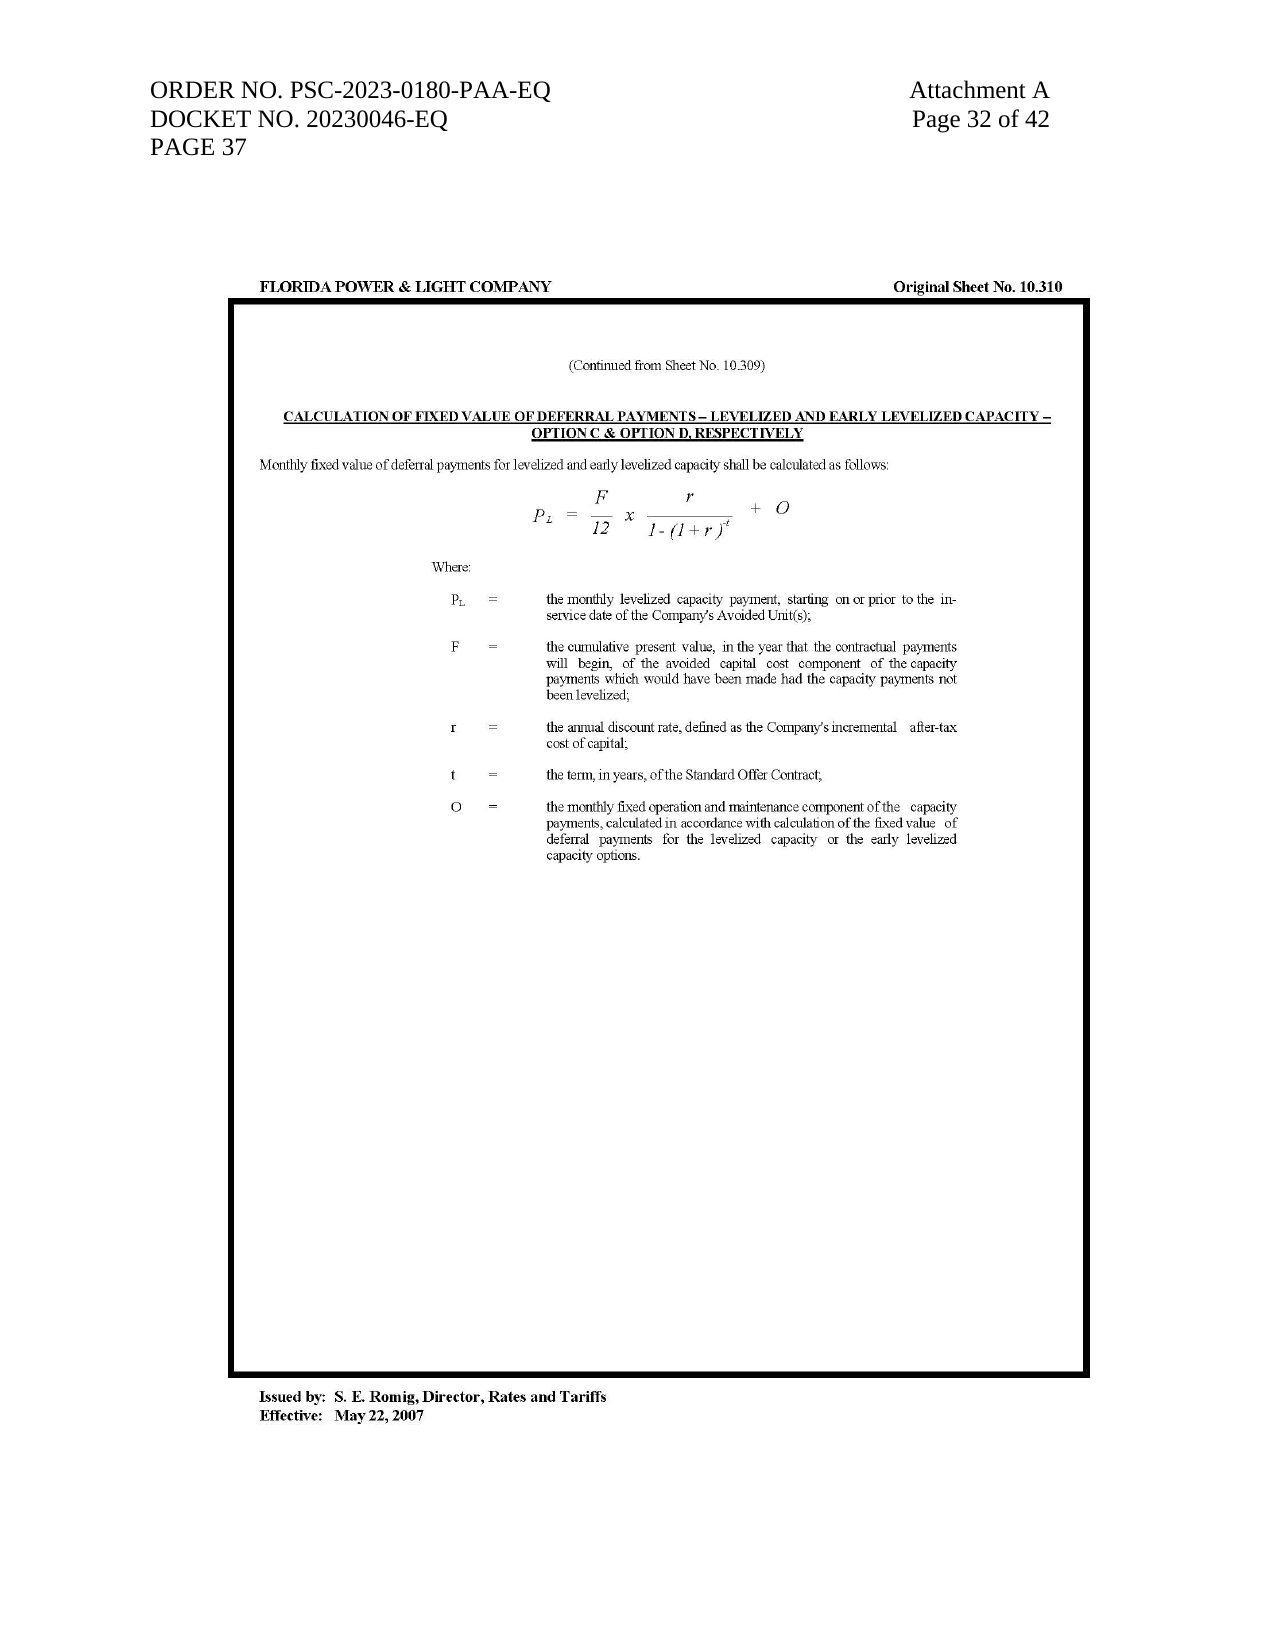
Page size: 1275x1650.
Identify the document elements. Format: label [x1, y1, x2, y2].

picture [150, 190, 1125, 1452]
